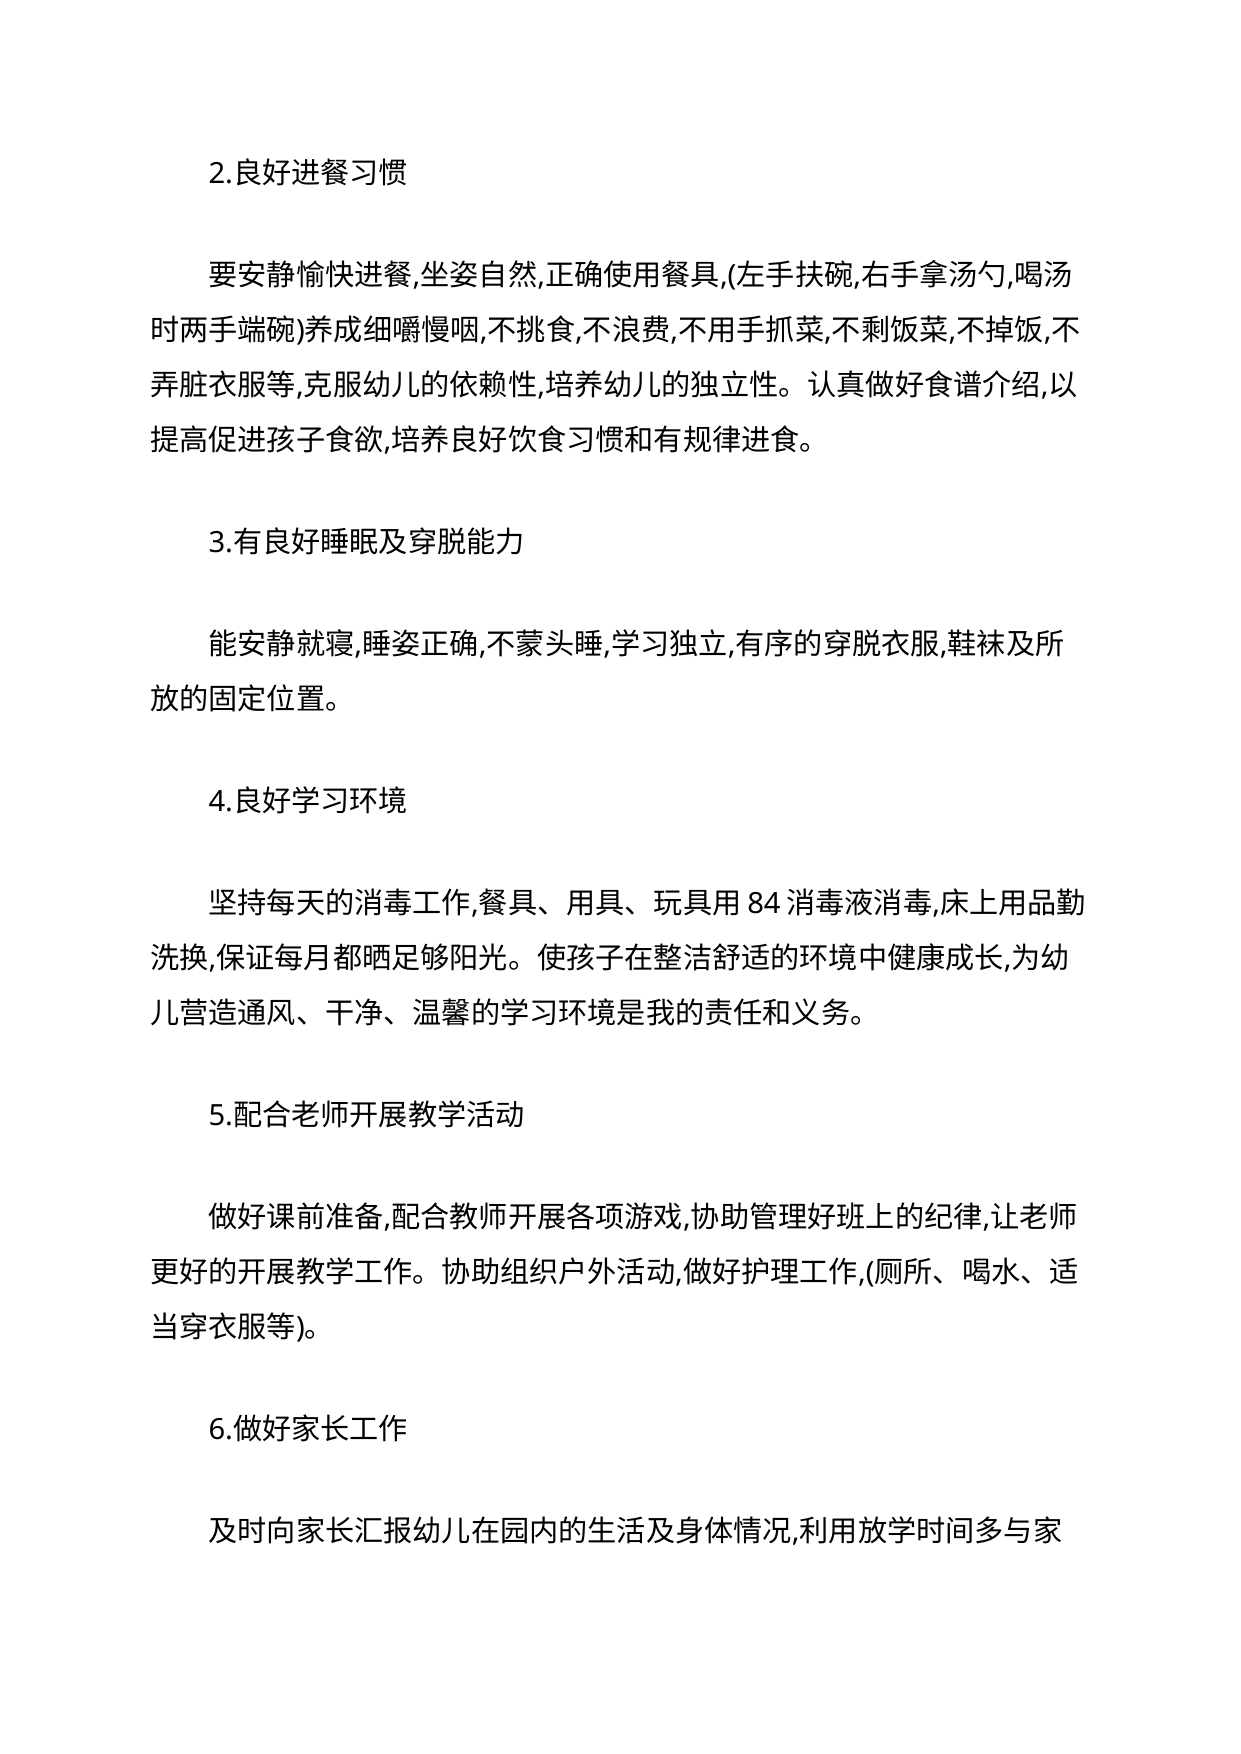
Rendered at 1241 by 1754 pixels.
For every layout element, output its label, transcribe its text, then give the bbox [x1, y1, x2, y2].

text 能安静就寝,睡姿正确,不蒙头睡,学习独立,有序的穿脱衣服,鞋袜及所放的固定位置。 [150, 621, 1090, 718]
text 4.良好学习环境 [150, 778, 1090, 820]
text 6.做好家长工作 [150, 1405, 1090, 1448]
text 要安静愉快进餐,坐姿自然,正确使用餐具,(左手扶碗,右手拿汤勺,喝汤时两手端碗)养成细嚼慢咽,不挑食,不浪费,不用手抓菜,不剩饭菜,不掉饭,不弄脏衣服等,克服幼儿的依赖性,培养幼儿的独立性。认真做好食谱介绍,以提高促进孩子食欲,培养良好饮食习惯和有规律进食。 [150, 252, 1090, 459]
text 坚持每天的消毒工作,餐具、用具、玩具用84消毒液消毒,床上用品勤洗换,保证每月都晒足够阳光。使孩子在整洁舒适的环境中健康成长,为幼儿营造通风、干净、温馨的学习环境是我的责任和义务。 [150, 880, 1090, 1032]
text 3.有良好睡眠及穿脱能力 [150, 519, 1090, 561]
text 做好课前准备,配合教师开展各项游戏,协助管理好班上的纪律,让老师更好的开展教学工作。协助组织户外活动,做好护理工作,(厕所、喝水、适当穿衣服等)。 [150, 1193, 1090, 1346]
text 5.配合老师开展教学活动 [150, 1091, 1090, 1134]
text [150, 1507, 1090, 1550]
text 2.良好进餐习惯 [150, 150, 1090, 192]
